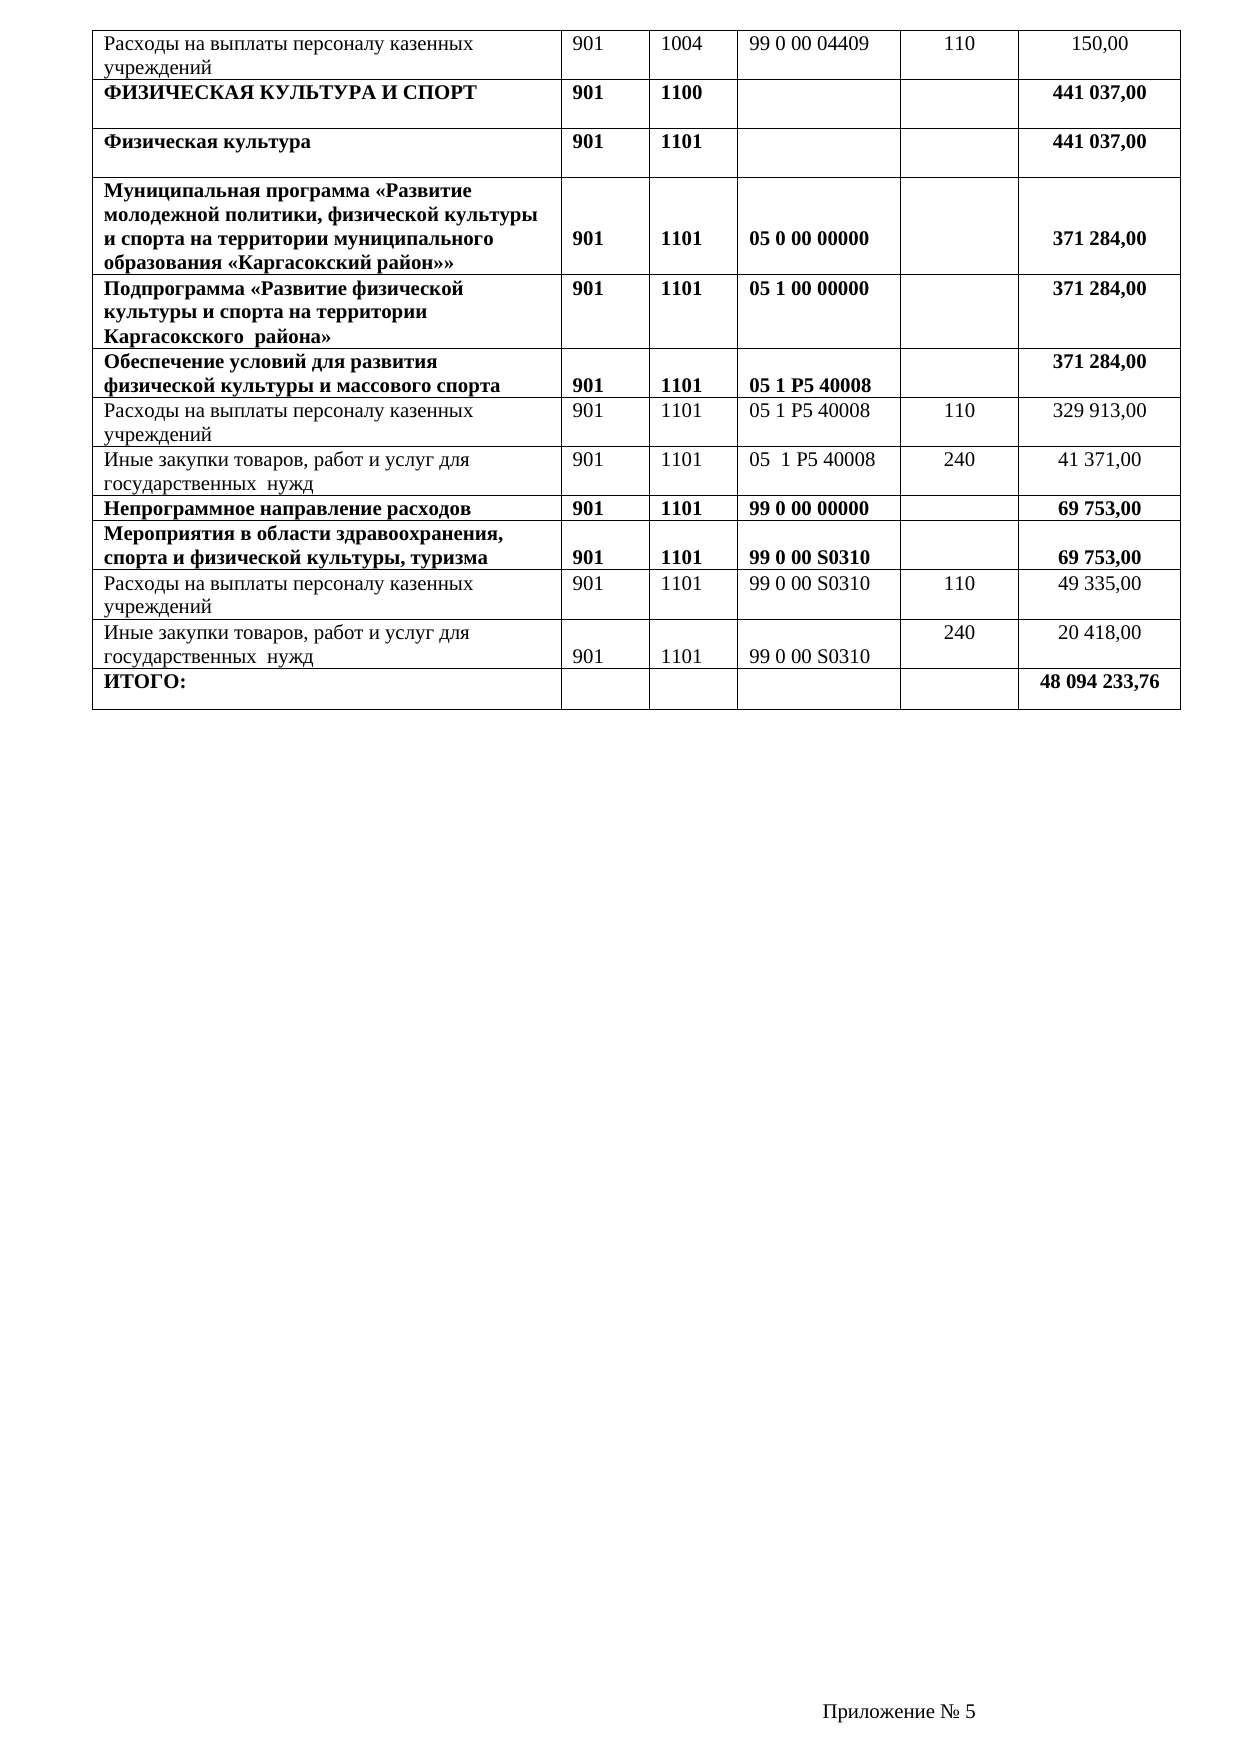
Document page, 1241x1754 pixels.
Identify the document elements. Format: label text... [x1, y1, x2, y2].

table_cell 1101 [650, 521, 737, 569]
table_cell 240 [901, 620, 1018, 668]
table_cell [650, 669, 737, 709]
table_cell Расходы на выплаты персоналу казенных учреждений [93, 570, 561, 618]
table_cell 110 [901, 398, 1018, 446]
table_cell 901 [562, 178, 649, 274]
table_cell 69 753,00 [1019, 521, 1180, 569]
table_cell 05 1 P5 40008 [738, 398, 900, 446]
table_cell [738, 129, 900, 177]
table_cell [901, 275, 1018, 348]
table_cell 901 [562, 570, 649, 618]
table_cell 99 0 00 S0310 [738, 570, 900, 618]
table_cell Расходы на выплаты персоналу казенных учреждений [93, 398, 561, 446]
table_cell 69 753,00 [1019, 496, 1180, 520]
table_cell 05 1 00 00000 [738, 275, 900, 348]
table_cell 441 037,00 [1019, 129, 1180, 177]
table_cell Подпрограмма «Развитие физической культуры и спорта на территории Каргасокского района» [93, 275, 561, 348]
table_cell 901 [562, 398, 649, 446]
table_cell 901 [562, 349, 649, 397]
table_cell 901 [562, 496, 649, 520]
table_cell 1101 [650, 178, 737, 274]
table_cell 1101 [650, 275, 737, 348]
table_cell [738, 669, 900, 709]
table_cell 1101 [650, 496, 737, 520]
table_cell 20 418,00 [1019, 620, 1180, 668]
table_cell 901 [562, 275, 649, 348]
table_cell 1101 [650, 570, 737, 618]
table_cell 05 0 00 00000 [738, 178, 900, 274]
table_cell Расходы на выплаты персоналу казенных учреждений [93, 31, 561, 79]
table_cell 901 [562, 447, 649, 495]
table_cell ИТОГО: [93, 669, 561, 709]
table_cell 371 284,00 [1019, 349, 1180, 397]
table_cell 99 0 00 S0310 [738, 521, 900, 569]
table_cell 49 335,00 [1019, 570, 1180, 618]
table_cell 901 [562, 31, 649, 79]
table_cell 05 1 P5 40008 [738, 447, 900, 495]
table_cell 371 284,00 [1019, 275, 1180, 348]
table_cell 99 0 00 04409 [738, 31, 900, 79]
table_cell [562, 669, 649, 709]
table_cell 901 [562, 521, 649, 569]
table_cell Иные закупки товаров, работ и услуг для государственных нужд [93, 620, 561, 668]
table_cell 1101 [650, 398, 737, 446]
table_cell 240 [901, 447, 1018, 495]
table_cell ФИЗИЧЕСКАЯ КУЛЬТУРА И СПОРТ [93, 80, 561, 128]
table_cell [901, 521, 1018, 569]
table_cell [901, 349, 1018, 397]
title Приложение № 5 [103, 1699, 1181, 1723]
table_cell 371 284,00 [1019, 178, 1180, 274]
table_cell 99 0 00 00000 [738, 496, 900, 520]
table_cell Физическая культура [93, 129, 561, 177]
table_cell 99 0 00 S0310 [738, 620, 900, 668]
table_cell [901, 80, 1018, 128]
table_cell [901, 129, 1018, 177]
table_cell 1100 [650, 80, 737, 128]
table_cell 41 371,00 [1019, 447, 1180, 495]
table_cell 110 [901, 570, 1018, 618]
table_cell 329 913,00 [1019, 398, 1180, 446]
table_cell [738, 80, 900, 128]
table_cell 05 1 P5 40008 [738, 349, 900, 397]
table_cell [901, 669, 1018, 709]
table_cell [901, 496, 1018, 520]
table_cell Непрограммное направление расходов [93, 496, 561, 520]
table_cell 901 [562, 80, 649, 128]
table_cell 441 037,00 [1019, 80, 1180, 128]
table_cell 901 [562, 129, 649, 177]
table_cell Иные закупки товаров, работ и услуг для государственных нужд [93, 447, 561, 495]
table_cell 1004 [650, 31, 737, 79]
table_cell 48 094 233,76 [1019, 669, 1180, 709]
table_cell 110 [901, 31, 1018, 79]
table_cell Муниципальная программа «Развитие молодежной политики, физической культуры и спорта на территории муниципального образования «Каргасокский район»» [93, 178, 561, 274]
table_cell 901 [562, 620, 649, 668]
table_cell 1101 [650, 620, 737, 668]
table_cell 1101 [650, 129, 737, 177]
table_cell 1101 [650, 447, 737, 495]
table_cell 150,00 [1019, 31, 1180, 79]
table_cell [901, 178, 1018, 274]
table_cell Мероприятия в области здравоохранения, спорта и физической культуры, туризма [93, 521, 561, 569]
table_cell Обеспечение условий для развития физической культуры и массового спорта [93, 349, 561, 397]
table_cell 1101 [650, 349, 737, 397]
